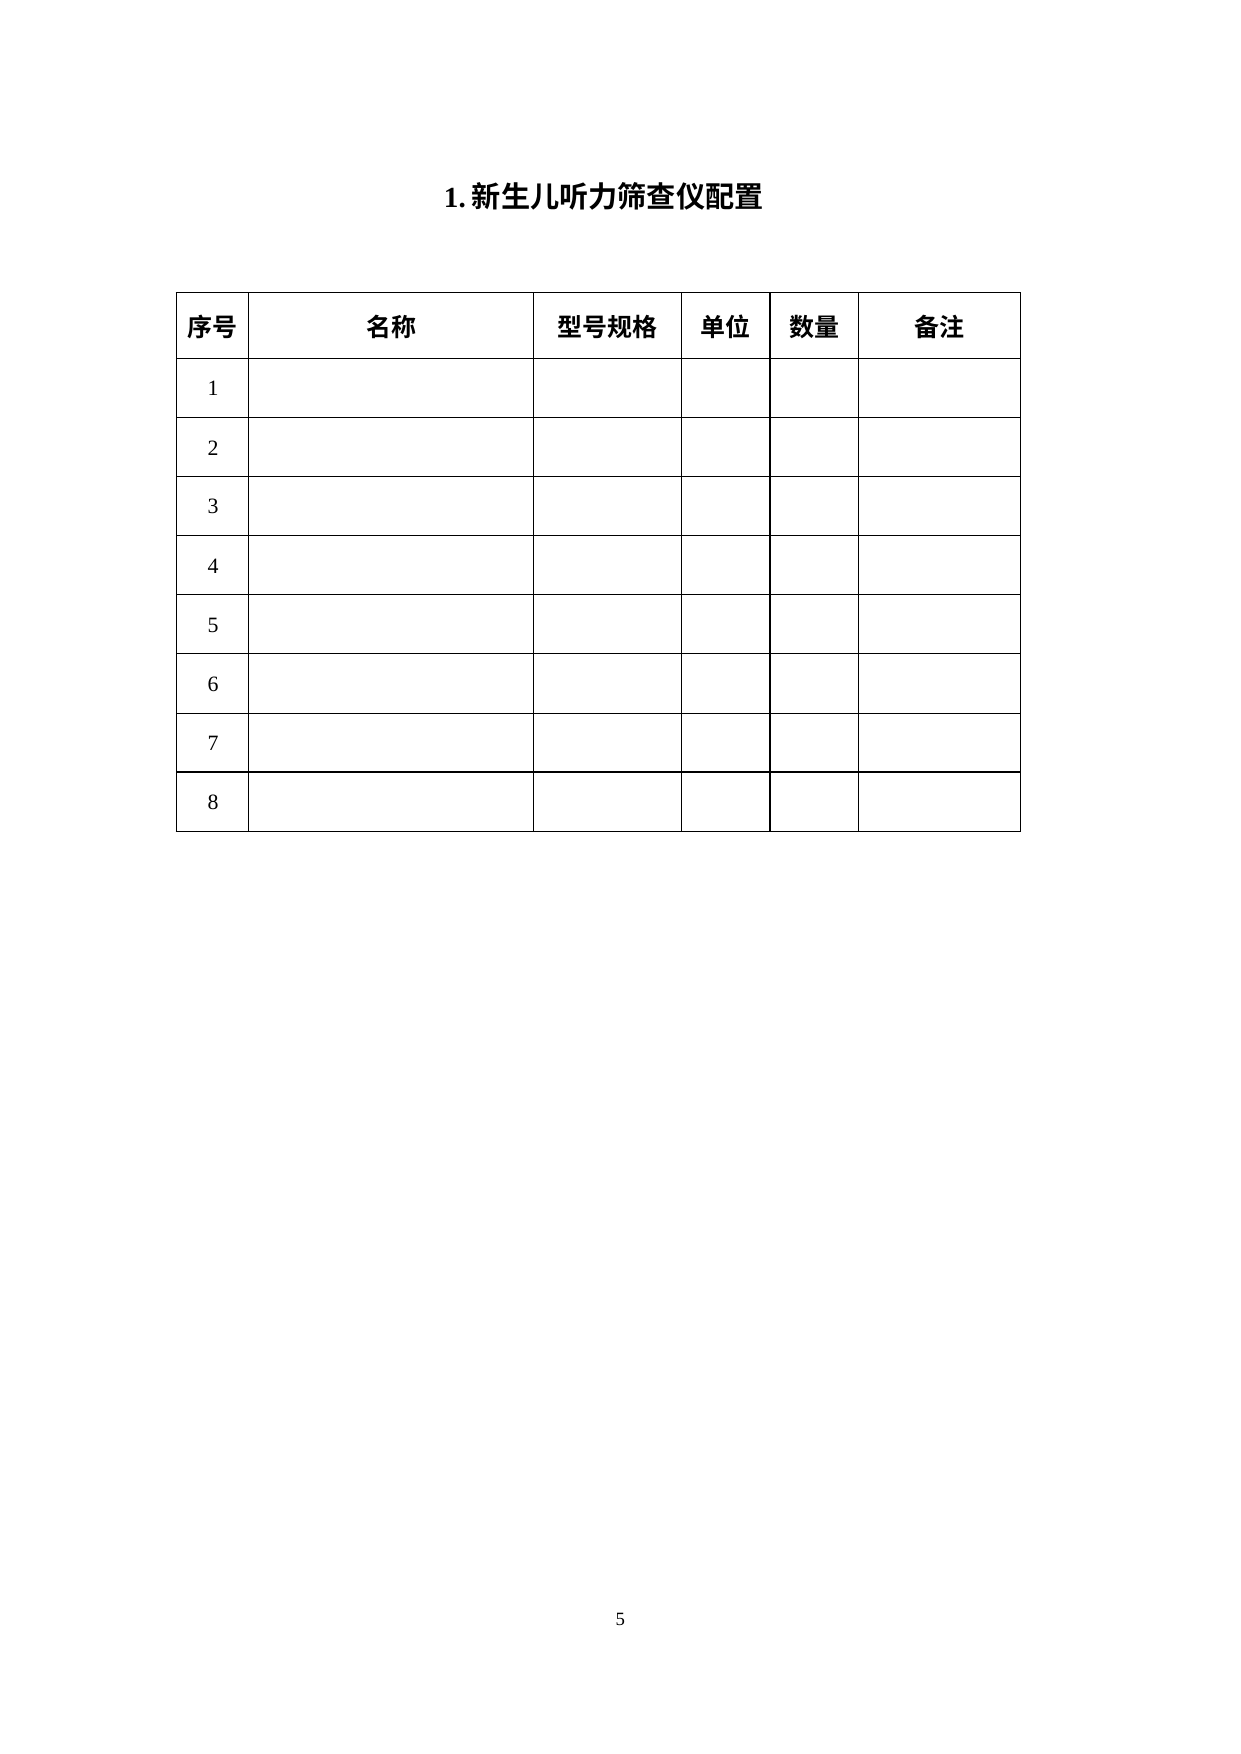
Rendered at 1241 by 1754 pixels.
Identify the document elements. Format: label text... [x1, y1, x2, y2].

table_cell [771, 359, 858, 417]
table_cell [534, 359, 681, 417]
table_cell [682, 359, 769, 417]
table_cell 5 [177, 595, 248, 653]
table_cell [682, 654, 769, 712]
table_cell [534, 654, 681, 712]
table_header 序号 [177, 293, 248, 358]
table_cell [859, 595, 1020, 653]
table_cell [249, 418, 533, 476]
table_cell [859, 714, 1020, 771]
table_cell 3 [177, 477, 248, 535]
table_cell [771, 477, 858, 535]
table_cell [682, 773, 769, 831]
table_cell [682, 714, 769, 771]
table_cell [682, 477, 769, 535]
table_header 单位 [682, 293, 769, 358]
table_cell [771, 595, 858, 653]
table_cell [249, 595, 533, 653]
table_cell 8 [177, 773, 248, 831]
table_cell [534, 536, 681, 594]
table_header 备注 [859, 293, 1020, 358]
table_cell [249, 654, 533, 712]
table_cell [534, 477, 681, 535]
table_cell [771, 536, 858, 594]
table_cell [534, 418, 681, 476]
table_cell [534, 714, 681, 771]
table_cell [249, 477, 533, 535]
text 1. 新生儿听力筛查仪配置 [187, 162, 1019, 227]
table_cell [771, 418, 858, 476]
table_cell [249, 714, 533, 771]
table_cell 2 [177, 418, 248, 476]
table_cell [534, 595, 681, 653]
table_cell [534, 773, 681, 831]
table_cell 6 [177, 654, 248, 712]
table_cell [859, 418, 1020, 476]
table_cell 1 [177, 359, 248, 417]
table_cell [249, 773, 533, 831]
table_cell [859, 654, 1020, 712]
table_cell [859, 536, 1020, 594]
table_cell [682, 536, 769, 594]
table_cell [682, 595, 769, 653]
table_header 型号规格 [534, 293, 681, 358]
table_cell [859, 773, 1020, 831]
table_header 名称 [249, 293, 533, 358]
table_cell 7 [177, 714, 248, 771]
table_cell 4 [177, 536, 248, 594]
table_cell [682, 418, 769, 476]
table_cell [771, 654, 858, 712]
table_cell [859, 477, 1020, 535]
table_cell [859, 359, 1020, 417]
table_cell [771, 773, 858, 831]
table_cell [249, 536, 533, 594]
table_cell [771, 714, 858, 771]
table_cell [249, 359, 533, 417]
table_header 数量 [771, 293, 858, 358]
